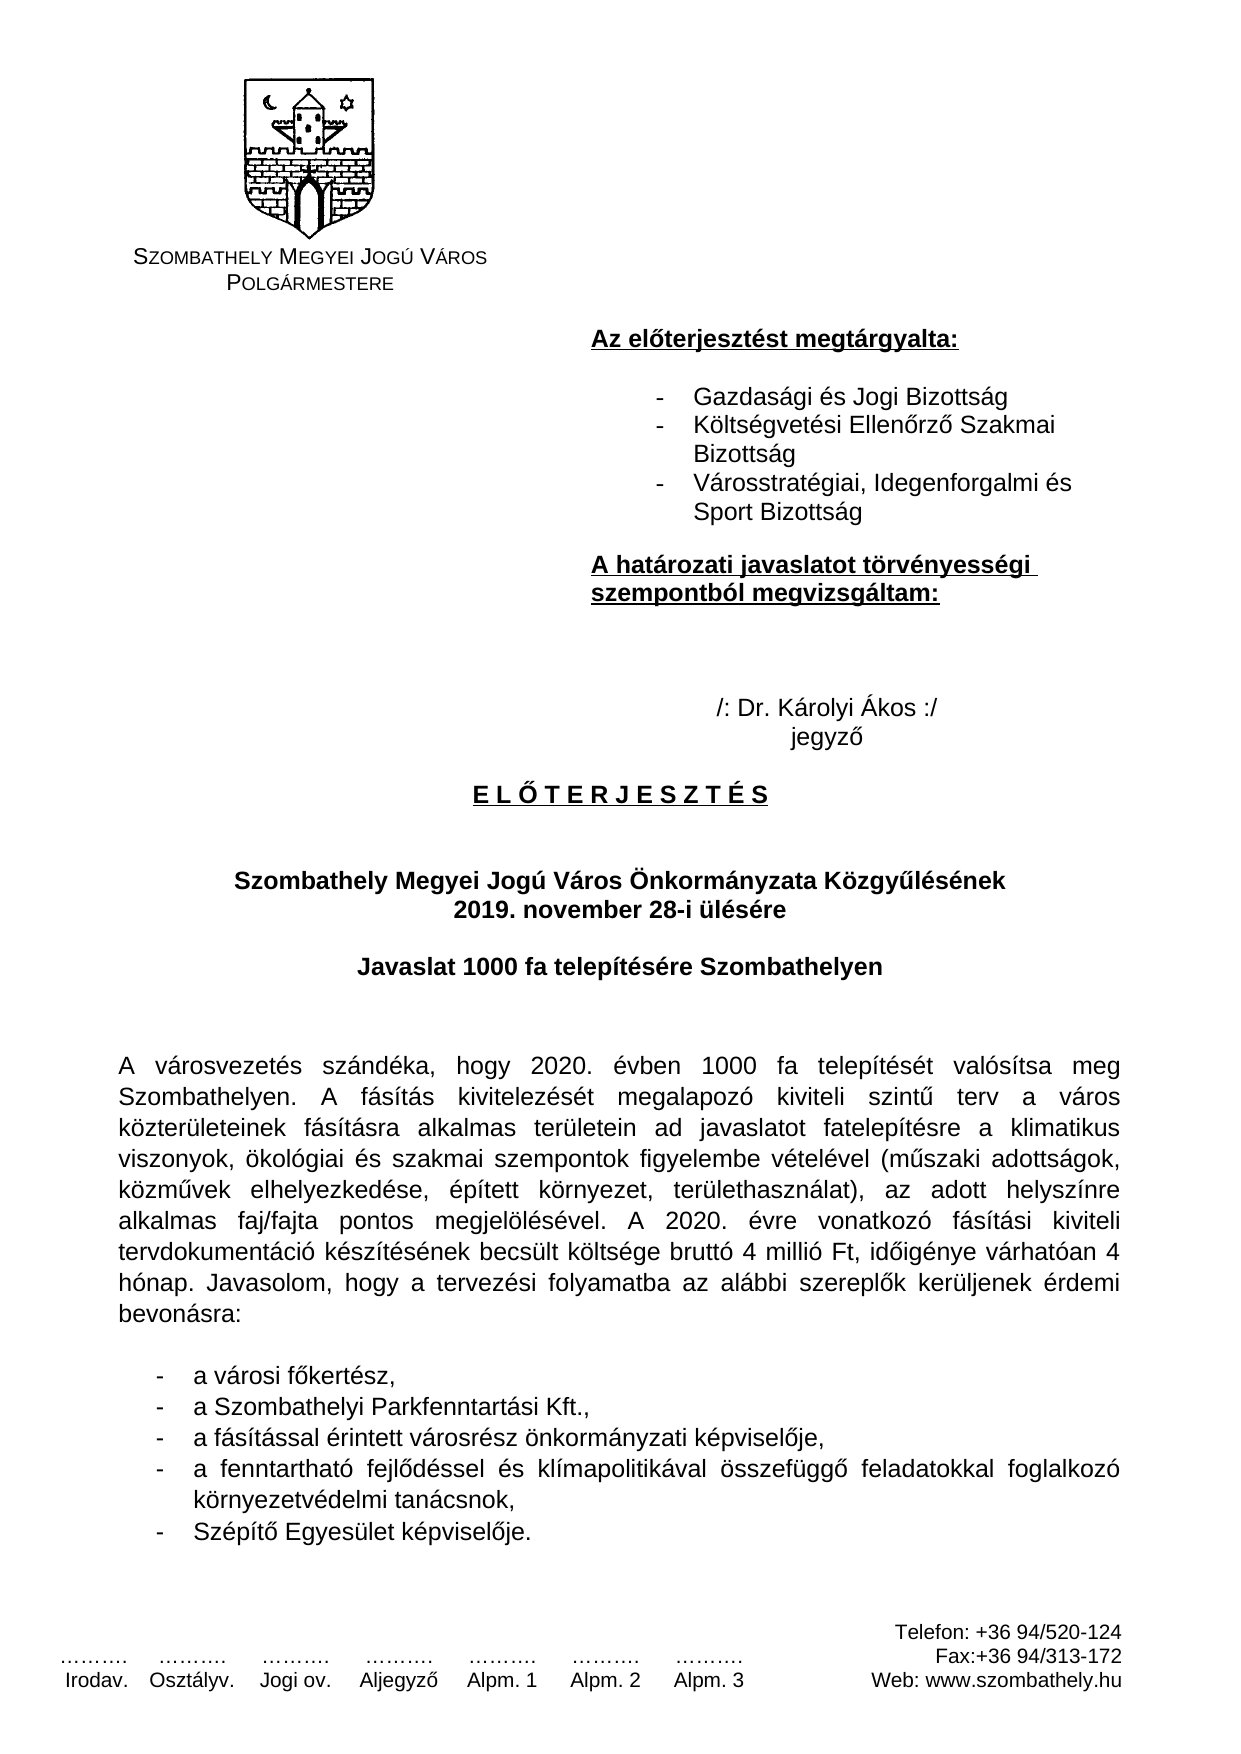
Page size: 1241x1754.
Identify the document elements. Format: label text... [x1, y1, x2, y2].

picture [239, 73, 381, 243]
list a városi főkertész, [156, 1361, 1122, 1390]
list a fenntartható fejlődéssel és klímapolitikával összefüggő feladatokkal foglalkozó környezetvédelmi tanácsnok, [156, 1454, 1122, 1514]
text Javaslat 1000 fa telepítésére Szombathelyen [118, 952, 1122, 981]
list Szépítő Egyesület képviselője. [156, 1516, 1122, 1545]
list E L Ő T E R J E S Z T É S [118, 779, 1122, 808]
text Szombathely Megyei Jogú Város Önkormányzata Közgyűlésének [118, 866, 1122, 894]
text 2019. november 28-i ülésére [118, 894, 1122, 923]
list a fásítással érintett városrész önkormányzati képviselője, [156, 1423, 1122, 1452]
list a Szombathelyi Parkfenntartási Kft., [156, 1392, 1122, 1421]
text A városvezetés szándéka, hogy 2020. évben 1000 fa telepítését valósítsa meg Szombathelyen. A fásítás kivitelezését megalapozó kiviteli szintű terv a város közterületeinek fásításra alkalmas területein ad javaslatot fatelepítésre a klimatikus viszonyok, ökológiai és szakmai szempontok figyelembe vételével (műszaki adottságok, közművek elhelyezkedése, épített környezet, területhasználat), az adott helyszínre alkalmas faj/fajta pontos megjelölésével. A 2020. évre vonatkozó fásítási kiviteli tervdokumentáció készítésének becsült költsége bruttó 4 millió Ft, időigénye várhatóan 4 hónap. Javasolom, hogy a tervezési folyamatba az alábbi szereplők kerüljenek érdemi bevonásra: [118, 1051, 1122, 1328]
